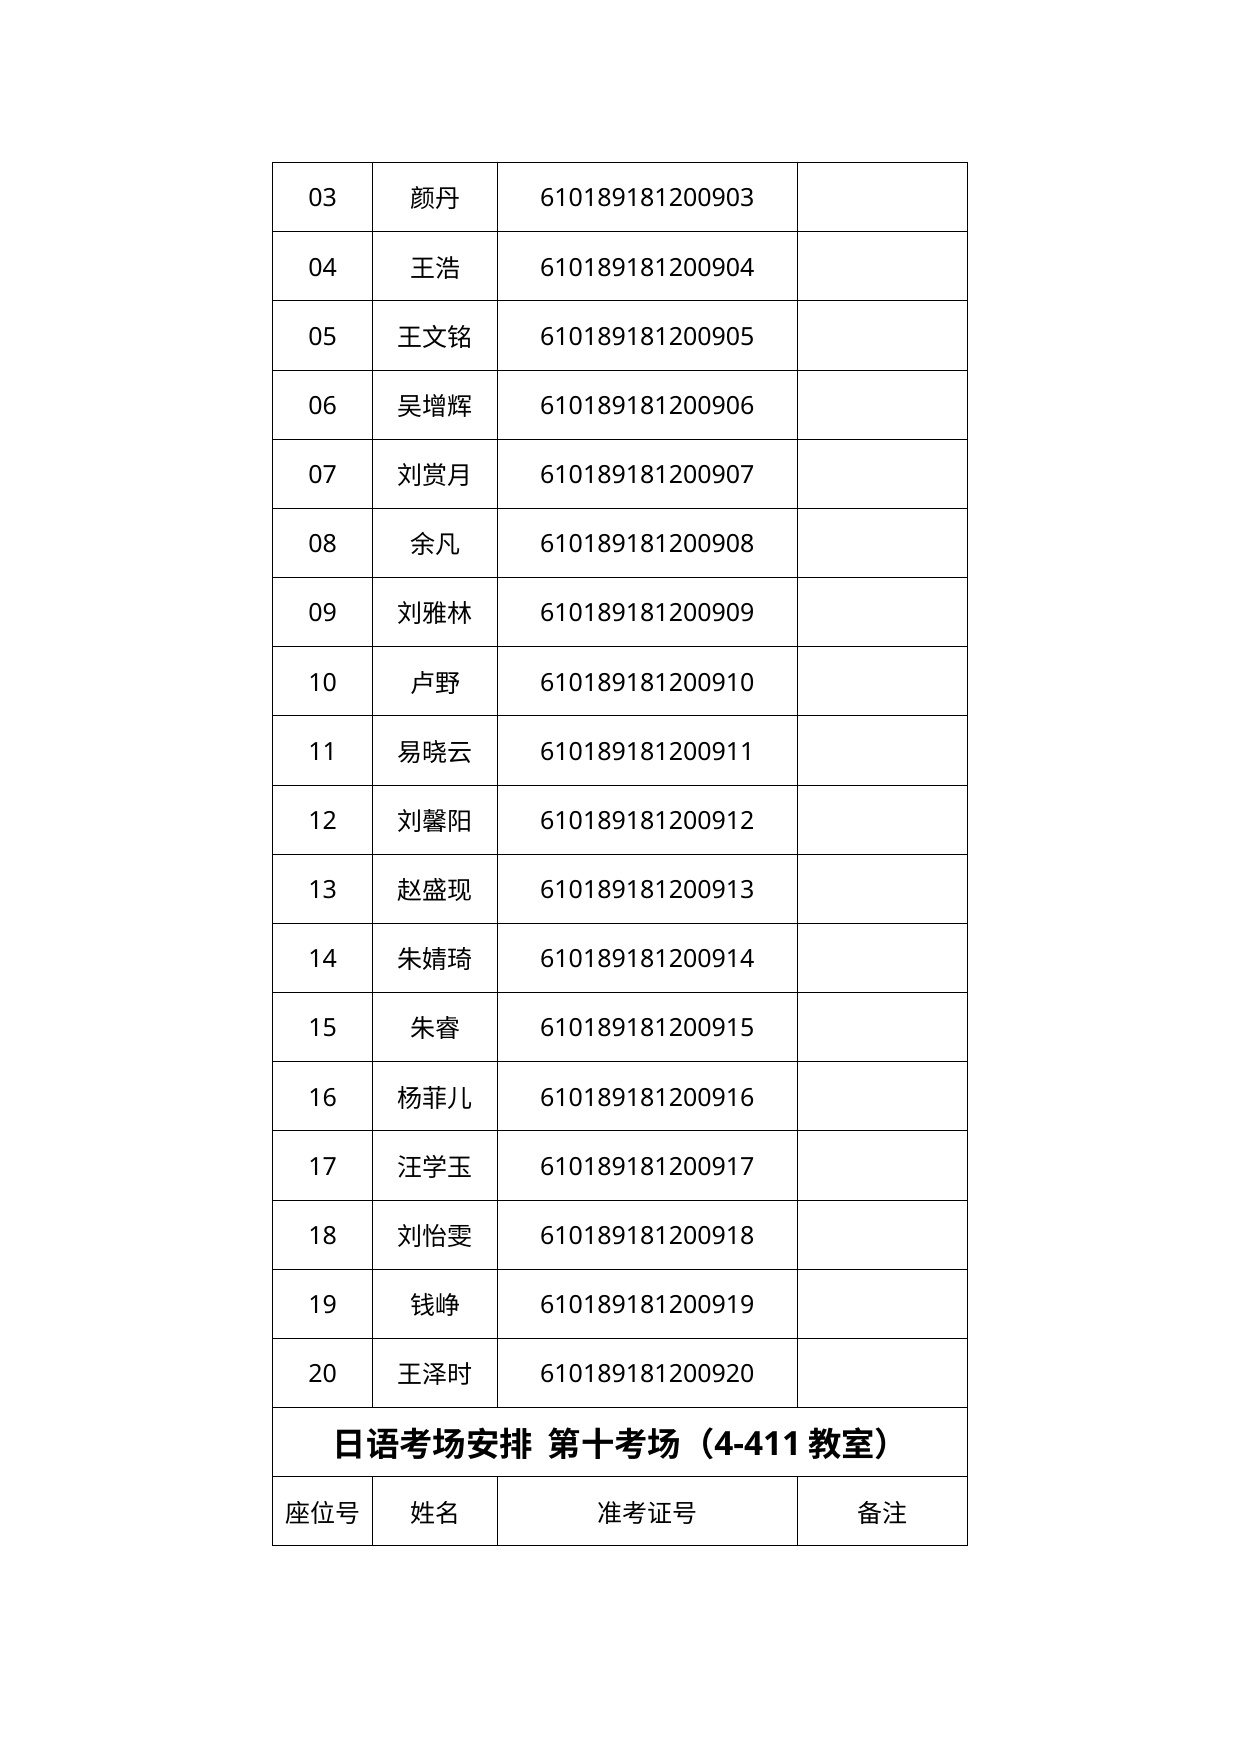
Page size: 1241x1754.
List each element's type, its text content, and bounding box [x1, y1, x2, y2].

table_cell 刘怡雯 [373, 1201, 497, 1269]
table_cell 17 [273, 1131, 372, 1199]
table_cell 刘雅林 [373, 578, 497, 646]
table_cell 610189181200917 [498, 1131, 797, 1199]
table_cell 610189181200919 [498, 1270, 797, 1338]
table_cell 颜丹 [373, 163, 497, 231]
table_cell 日语考场安排 第十考场（4-411教室） [273, 1408, 967, 1476]
table_cell 座位号 [273, 1477, 372, 1545]
table_cell 610189181200916 [498, 1062, 797, 1130]
table_cell 610189181200905 [498, 301, 797, 369]
table_cell [798, 647, 967, 715]
table_cell 07 [273, 440, 372, 508]
table_cell 朱婧琦 [373, 924, 497, 992]
table_cell [798, 993, 967, 1061]
table_cell 610189181200918 [498, 1201, 797, 1269]
table_cell 03 [273, 163, 372, 231]
table_cell 汪学玉 [373, 1131, 497, 1199]
table_cell 610189181200920 [498, 1339, 797, 1407]
table_cell 610189181200906 [498, 371, 797, 439]
table_cell 卢野 [373, 647, 497, 715]
table_cell [798, 371, 967, 439]
table_cell 11 [273, 716, 372, 784]
table_cell 08 [273, 509, 372, 577]
table_cell [798, 786, 967, 854]
table_cell 610189181200912 [498, 786, 797, 854]
table_cell 王浩 [373, 232, 497, 300]
table_cell 610189181200907 [498, 440, 797, 508]
table_cell [798, 855, 967, 923]
table_cell 18 [273, 1201, 372, 1269]
table_cell 14 [273, 924, 372, 992]
table_cell 王文铭 [373, 301, 497, 369]
table_cell 20 [273, 1339, 372, 1407]
table_cell [798, 232, 967, 300]
table_cell [798, 716, 967, 784]
table_cell [798, 1201, 967, 1269]
table_cell 610189181200909 [498, 578, 797, 646]
table_cell 610189181200913 [498, 855, 797, 923]
table_cell 15 [273, 993, 372, 1061]
table_cell 610189181200904 [498, 232, 797, 300]
table_cell 610189181200911 [498, 716, 797, 784]
table_cell [798, 1131, 967, 1199]
table_cell 06 [273, 371, 372, 439]
table_cell 朱睿 [373, 993, 497, 1061]
table_cell 准考证号 [498, 1477, 797, 1545]
table_cell 刘馨阳 [373, 786, 497, 854]
table_cell 610189181200903 [498, 163, 797, 231]
table_cell [798, 1339, 967, 1407]
table_cell [798, 163, 967, 231]
table_cell 09 [273, 578, 372, 646]
table_cell 12 [273, 786, 372, 854]
table_cell 13 [273, 855, 372, 923]
table_cell 16 [273, 1062, 372, 1130]
table_cell 610189181200915 [498, 993, 797, 1061]
table_cell [798, 1062, 967, 1130]
table_cell [798, 924, 967, 992]
table_cell [798, 578, 967, 646]
table_cell 杨菲儿 [373, 1062, 497, 1130]
table_cell 610189181200914 [498, 924, 797, 992]
table_cell [798, 509, 967, 577]
table_cell 610189181200908 [498, 509, 797, 577]
table_cell 易晓云 [373, 716, 497, 784]
table_cell [798, 1270, 967, 1338]
table_cell 钱峥 [373, 1270, 497, 1338]
table_cell 赵盛现 [373, 855, 497, 923]
table_cell 姓名 [373, 1477, 497, 1545]
table_cell 05 [273, 301, 372, 369]
table_cell 10 [273, 647, 372, 715]
table_cell 备注 [798, 1477, 967, 1545]
table_cell 19 [273, 1270, 372, 1338]
table_cell 刘赏月 [373, 440, 497, 508]
table_cell 610189181200910 [498, 647, 797, 715]
table_cell 王泽时 [373, 1339, 497, 1407]
table_cell [798, 440, 967, 508]
table_cell 余凡 [373, 509, 497, 577]
table_cell 04 [273, 232, 372, 300]
table_cell 吴增辉 [373, 371, 497, 439]
table_cell [798, 301, 967, 369]
